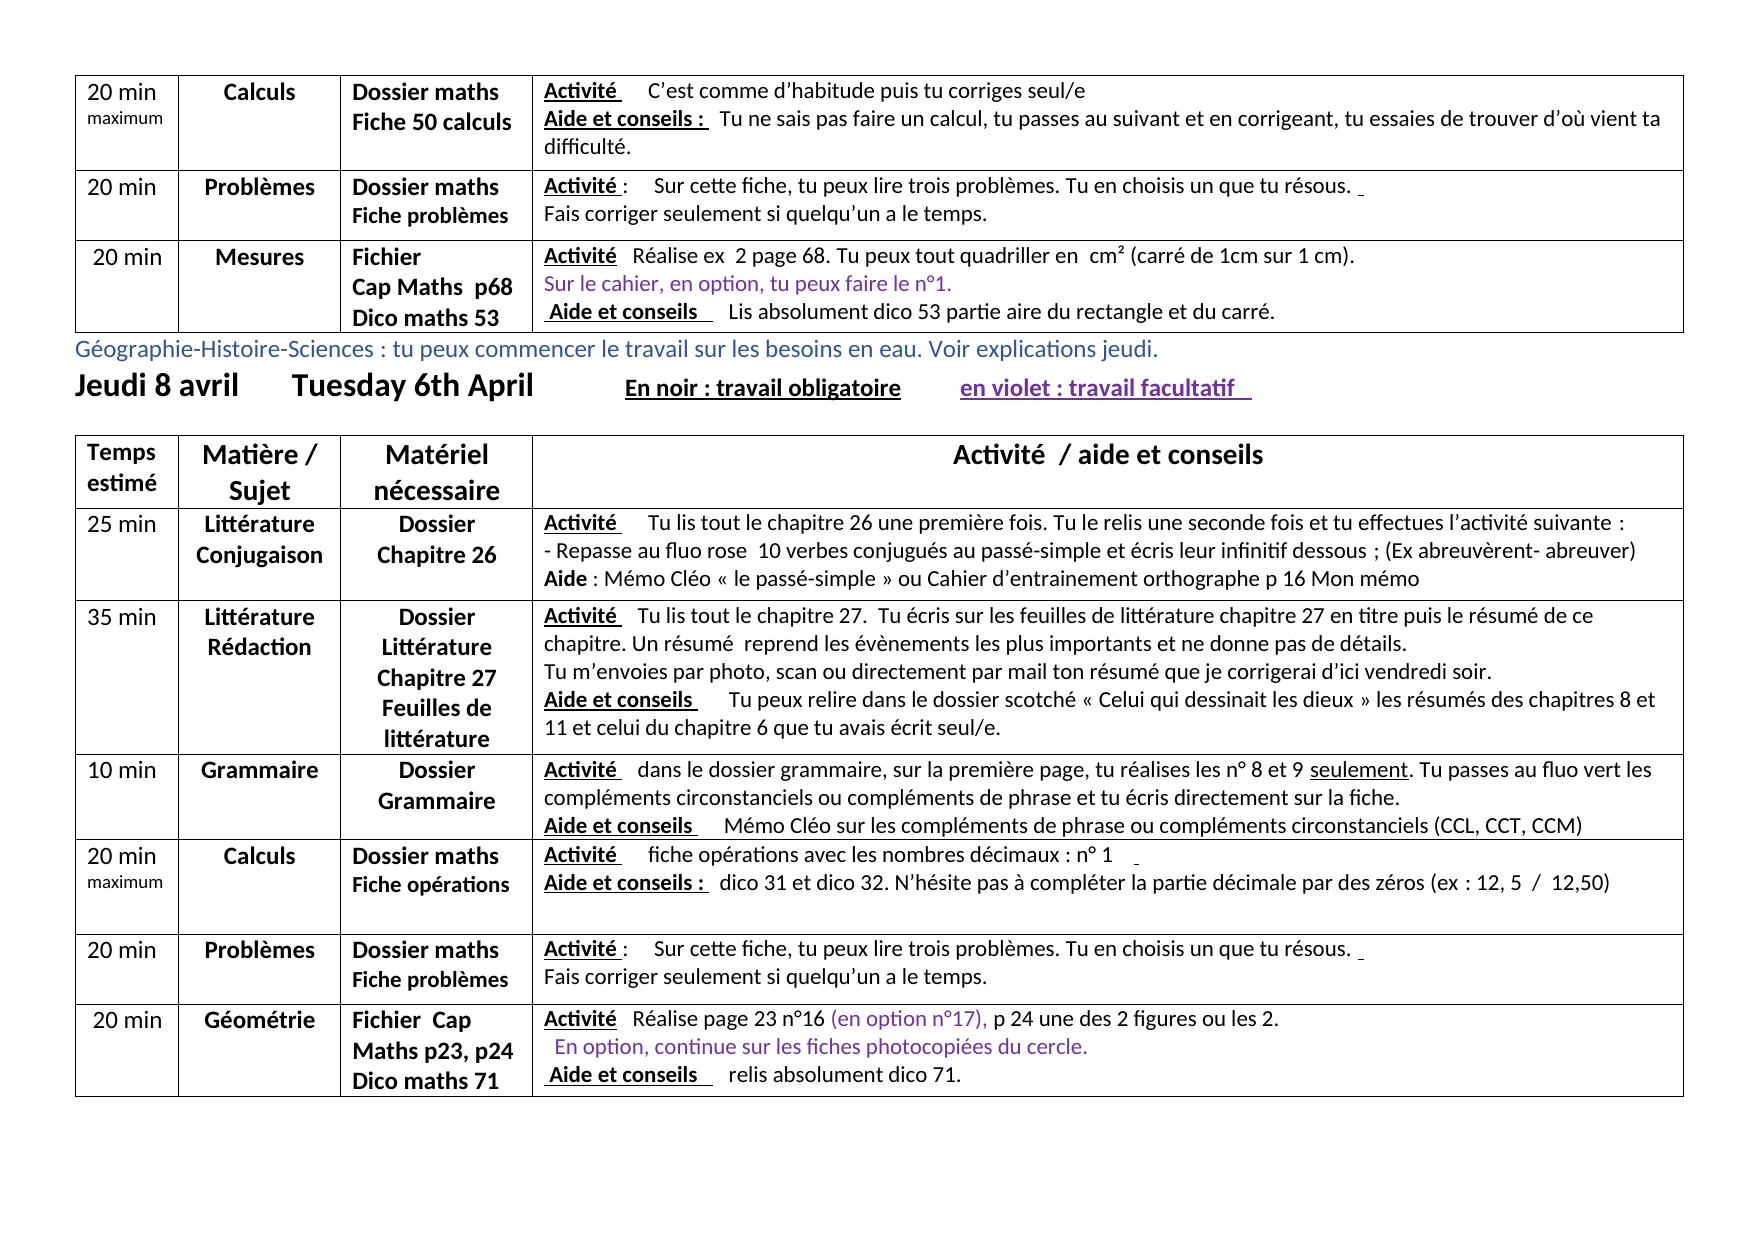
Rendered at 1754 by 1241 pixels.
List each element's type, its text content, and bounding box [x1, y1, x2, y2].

table_cell Activité Tu lis tout le chapitre 26 une première fois. Tu le relis une seconde fois et tu effectues l’activité suivante : - Repasse au fluo rose 10 verbes conjugués au passé-simple et écris leur infinitif dessous ; (Ex abreuvèrent- abreuver) Aide : Mémo Cléo « le passé-simple » ou Cahier d’entrainement orthographe p 16 Mon mémo [533, 509, 1683, 600]
table_cell Activité Tu lis tout le chapitre 27. Tu écris sur les feuilles de littérature chapitre 27 en titre puis le résumé de ce chapitre. Un résumé reprend les évènements les plus importants et ne donne pas de détails. Tu m’envoies par photo, scan ou directement par mail ton résumé que je corrigerai d’ici vendredi soir. Aide et conseils Tu peux relire dans le dossier scotché « Celui qui dessinait les dieux » les résumés des chapitres 8 et 11 et celui du chapitre 6 que tu avais écrit seul/e. [533, 601, 1683, 754]
table_cell Géométrie [179, 1005, 340, 1096]
table_cell Dossier Chapitre 26 [341, 509, 532, 600]
table_cell Dossier maths Fiche problèmes [341, 171, 532, 240]
table_cell Activité Réalise page 23 n°16 (en option n°17), p 24 une des 2 figures ou les 2. En option, continue sur les fiches photocopiées du cercle. Aide et conseils relis absolument dico 71. [533, 1005, 1683, 1096]
table_cell Activité fiche opérations avec les nombres décimaux : n° 1 Aide et conseils : dico 31 et dico 32. N’hésite pas à compléter la partie décimale par des zéros (ex : 12, 5 / 12,50) [533, 840, 1683, 933]
table_cell Dossier Grammaire [341, 755, 532, 839]
table_cell 20 min [76, 935, 178, 1003]
table_cell Dossier Littérature Chapitre 27 Feuilles de littérature [341, 601, 532, 754]
table_header Matériel nécessaire [341, 436, 532, 507]
table_cell 20 min [76, 171, 178, 240]
table_cell Littérature Rédaction [179, 601, 340, 754]
table_cell 10 min [76, 755, 178, 839]
table_cell Fichier Cap Maths p68 Dico maths 53 [341, 241, 532, 332]
table_cell 20 min maximum [76, 840, 178, 933]
table_header Activité / aide et conseils [533, 436, 1683, 507]
table_cell 20 min [76, 1005, 178, 1096]
table_cell Activité dans le dossier grammaire, sur la première page, tu réalises les n° 8 et 9 seulement. Tu passes au fluo vert les compléments circonstanciels ou compléments de phrase et tu écris directement sur la fiche. Aide et conseils Mémo Cléo sur les compléments de phrase ou compléments circonstanciels (CCL, CCT, CCM) [533, 755, 1683, 839]
table_cell Problèmes [179, 171, 340, 240]
text Jeudi 8 avril Tuesday 6th April En noir : travail obligatoire en violet : travail facultatif [75, 364, 1679, 404]
table_cell Activité : Sur cette fiche, tu peux lire trois problèmes. Tu en choisis un que tu résous. Fais corriger seulement si quelqu’un a le temps. [533, 171, 1683, 240]
text Géographie-Histoire-Sciences : tu peux commencer le travail sur les besoins en eau. Voir explications jeudi. [75, 333, 1679, 364]
table_cell 25 min [76, 509, 178, 600]
table_cell Activité C’est comme d’habitude puis tu corriges seul/e Aide et conseils : Tu ne sais pas faire un calcul, tu passes au suivant et en corrigeant, tu essaies de trouver d’où vient ta difficulté. [533, 76, 1683, 170]
table_cell 35 min [76, 601, 178, 754]
table_cell 20 min maximum [76, 76, 178, 170]
table_header Matière / Sujet [179, 436, 340, 507]
table_cell Calculs [179, 76, 340, 170]
table_header Temps estimé [76, 436, 178, 507]
table_cell Activité Réalise ex 2 page 68. Tu peux tout quadriller en cm² (carré de 1cm sur 1 cm). Sur le cahier, en option, tu peux faire le n°1. Aide et conseils Lis absolument dico 53 partie aire du rectangle et du carré. [533, 241, 1683, 332]
table_cell Mesures [179, 241, 340, 332]
table_cell Activité : Sur cette fiche, tu peux lire trois problèmes. Tu en choisis un que tu résous. Fais corriger seulement si quelqu’un a le temps. [533, 935, 1683, 1003]
table_cell Dossier maths Fiche problèmes [341, 935, 532, 1003]
table_cell Problèmes [179, 935, 340, 1003]
table_cell Grammaire [179, 755, 340, 839]
table_cell Fichier Cap Maths p23, p24 Dico maths 71 [341, 1005, 532, 1096]
table_cell 20 min [76, 241, 178, 332]
table_cell Dossier maths Fiche opérations [341, 840, 532, 933]
table_cell Littérature Conjugaison [179, 509, 340, 600]
table_cell Calculs [179, 840, 340, 933]
table_cell Dossier maths Fiche 50 calculs [341, 76, 532, 170]
